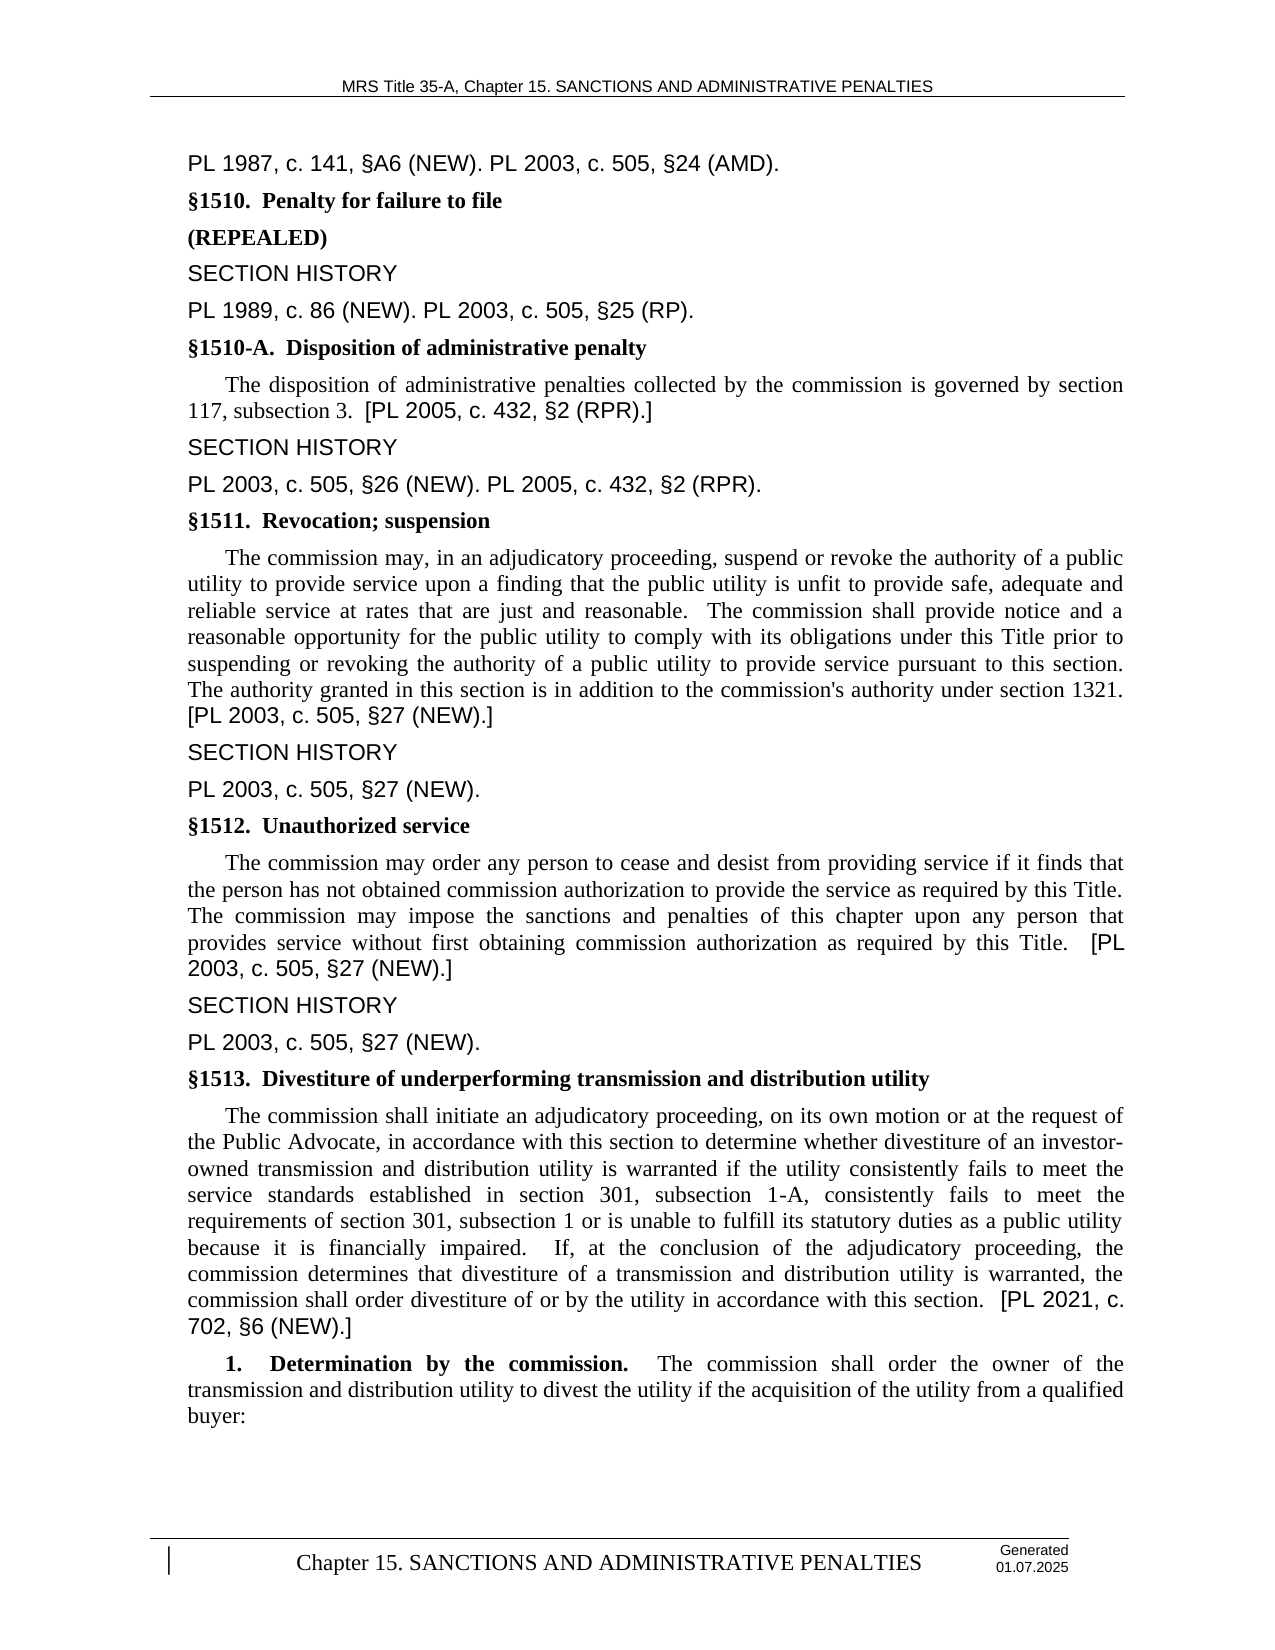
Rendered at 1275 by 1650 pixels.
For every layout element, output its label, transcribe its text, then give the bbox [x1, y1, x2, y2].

text PL 1989, c. 86 (NEW). PL 2003, c. 505, §25 (RP). [187, 297, 1125, 323]
text PL 2003, c. 505, §27 (NEW). [187, 1028, 1125, 1055]
text PL 2003, c. 505, §27 (NEW). [187, 776, 1125, 802]
text SECTION HISTORY [187, 992, 1125, 1018]
text The commission may, in an adjudicatory proceeding, suspend or revoke the authority of a public utility to provide service upon a finding that the public utility is unfit to provide safe, adequate and reliable service at rates that are just and reasonable. The commission shall provide notice and a reasonable opportunity for the public utility to comply with its obligations under this Title prior to suspending or revoking the authority of a public utility to provide service pursuant to this section. The authority granted in this section is in addition to the commission's authority under section 1321. [PL 2003, c. 505, §27 (NEW).] [187, 544, 1125, 729]
text §1513. Divestiture of underperforming transmission and distribution utility [187, 1065, 1125, 1092]
text 1. Determination by the commission. The commission shall order the owner of the transmission and distribution utility to divest the utility if the acquisition of the utility from a qualified buyer: [187, 1350, 1125, 1429]
text SECTION HISTORY [187, 739, 1125, 765]
text §1512. Unauthorized service [187, 813, 1125, 839]
text The disposition of administrative penalties collected by the commission is governed by section 117, subsection 3. [PL 2005, c. 432, §2 (RPR).] [187, 371, 1125, 423]
text SECTION HISTORY [187, 260, 1125, 287]
text The commission may order any person to cease and desist from providing service if it finds that the person has not obtained commission authorization to provide the service as required by this Title. The commission may impose the sanctions and penalties of this chapter upon any person that provides service without first obtaining commission authorization as required by this Title. [PL 2003, c. 505, §27 (NEW).] [187, 849, 1125, 981]
text The commission shall initiate an adjudicatory proceeding, on its own motion or at the request of the Public Advocate, in accordance with this section to determine whether divestiture of an investor-owned transmission and distribution utility is warranted if the utility consistently fails to meet the service standards established in section 301, subsection 1‑A, consistently fails to meet the requirements of section 301, subsection 1 or is unable to fulfill its statutory duties as a public utility because it is financially impaired. If, at the conclusion of the adjudicatory proceeding, the commission determines that divestiture of a transmission and distribution utility is warranted, the commission shall order divestiture of or by the utility in accordance with this section. [PL 2021, c. 702, §6 (NEW).] [187, 1102, 1125, 1339]
text SECTION HISTORY [187, 434, 1125, 460]
text PL 2003, c. 505, §26 (NEW). PL 2005, c. 432, §2 (RPR). [187, 471, 1125, 497]
text §1510-A. Disposition of administrative penalty [187, 334, 1125, 360]
text (REPEALED) [187, 223, 1125, 250]
text §1510. Penalty for failure to file [187, 187, 1125, 213]
text PL 1987, c. 141, §A6 (NEW). PL 2003, c. 505, §24 (AMD). [187, 150, 1125, 176]
text §1511. Revocation; suspension [187, 507, 1125, 534]
